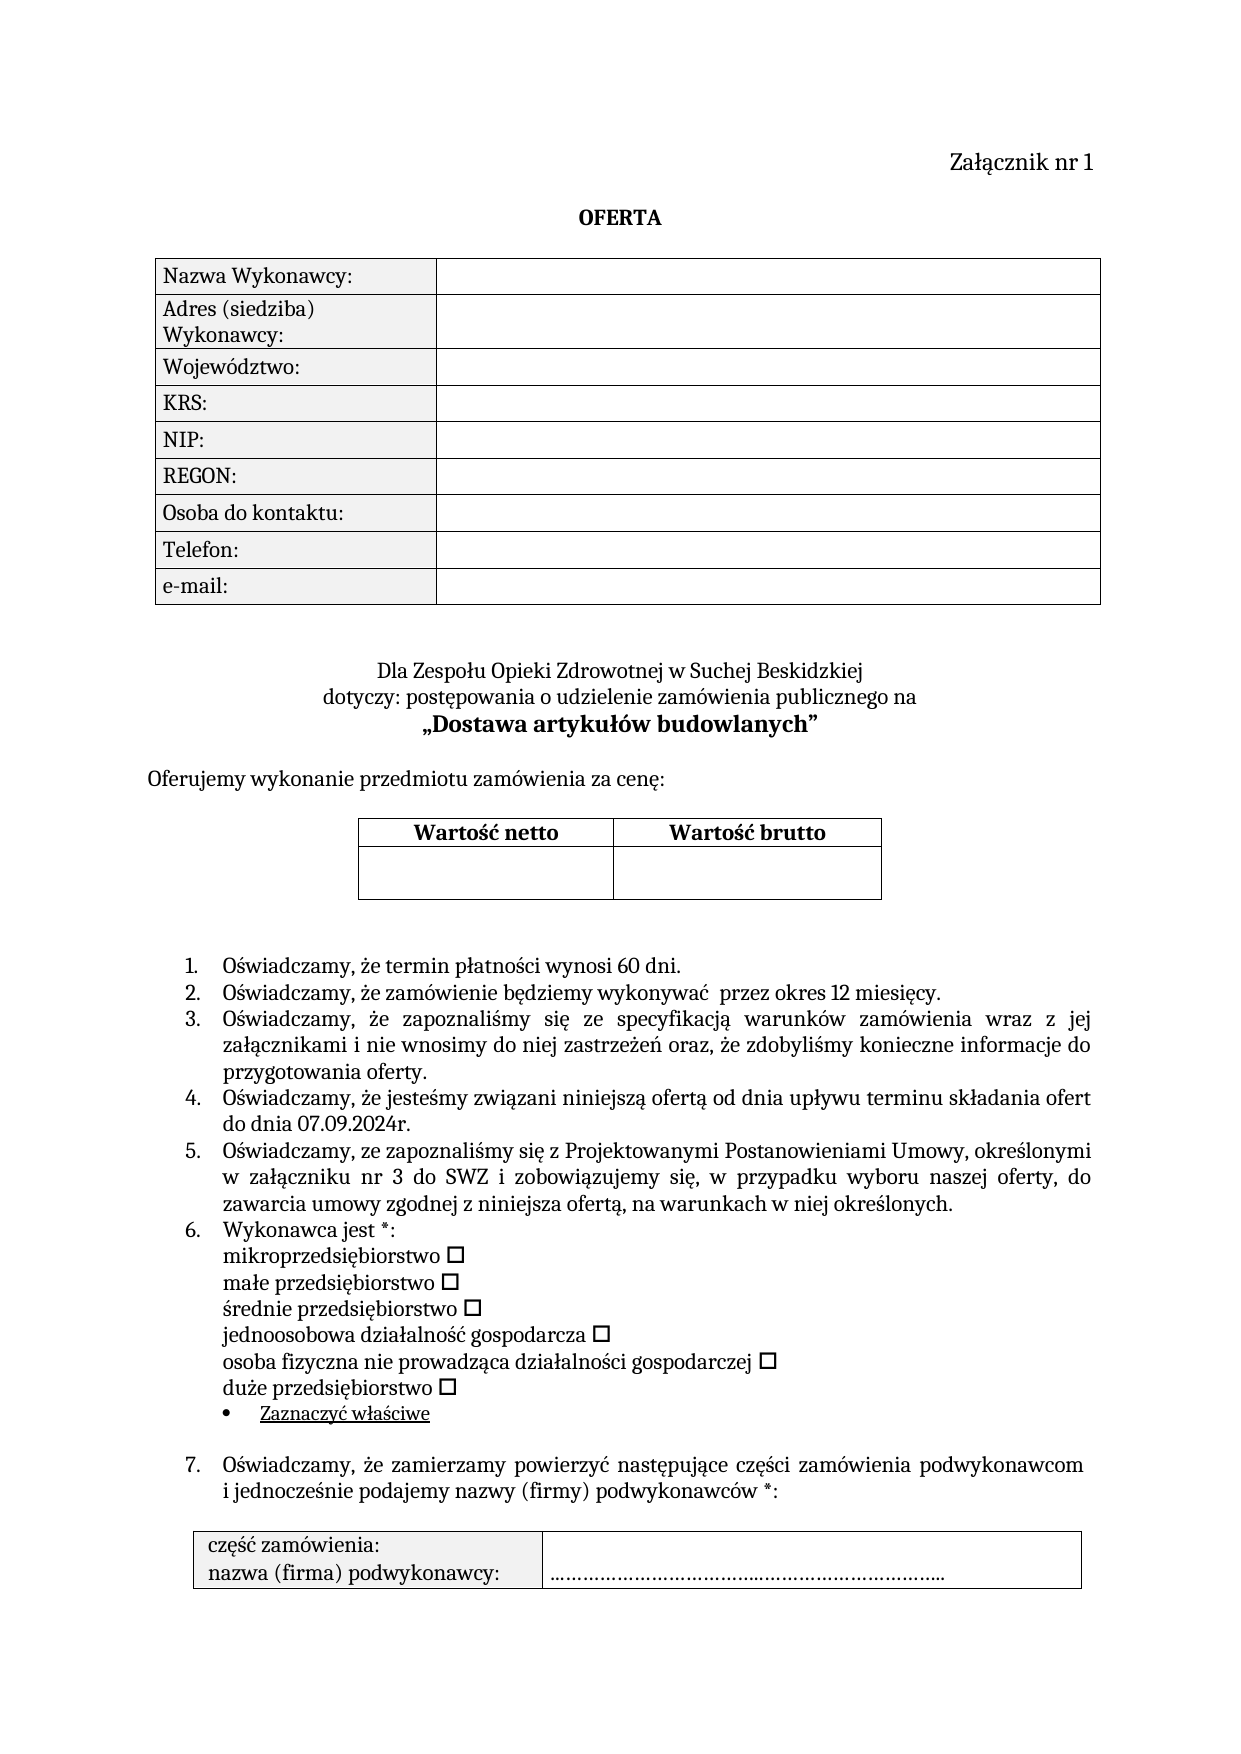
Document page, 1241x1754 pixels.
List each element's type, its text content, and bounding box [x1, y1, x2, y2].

table_cell REGON: [156, 459, 436, 494]
list Wykonawca jest *: [185, 1217, 1093, 1243]
list Oświadczamy, że termin płatności wynosi 60 dni. [185, 953, 1093, 979]
list Oświadczamy, że zapoznaliśmy się ze specyfikacją warunków zamówienia wraz z jej załącznikami i nie wnosimy do niej zastrzeżeń oraz, że zdobyliśmy konieczne informacje do przygotowania oferty. [185, 1006, 1093, 1085]
list Oświadczamy, że zamierzamy powierzyć następujące części zamówienia podwykonawcom i jednocześnie podajemy nazwy (firmy) podwykonawców *: [185, 1451, 1093, 1504]
table_header Nazwa Wykonawcy: [156, 259, 436, 294]
table_header Wartość netto [359, 819, 613, 846]
table_cell e-mail: [156, 569, 436, 604]
table_cell Osoba do kontaktu: [156, 495, 436, 531]
text Załącznik nr 1 [148, 148, 1093, 176]
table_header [194, 1532, 542, 1587]
table_cell [437, 532, 1100, 567]
text OFERTA [148, 205, 1093, 231]
text osoba fizyczna nie prowadząca działalności gospodarczej [223, 1348, 1093, 1375]
table_cell KRS: [156, 386, 436, 421]
table_cell Adres (siedziba) Wykonawcy: [156, 295, 436, 348]
table_cell [437, 569, 1100, 604]
list Oświadczamy, że zamówienie będziemy wykonywać przez okres 12 miesięcy. [185, 979, 1093, 1006]
text jednoosobowa działalność gospodarcza [223, 1322, 1093, 1348]
table_cell NIP: [156, 422, 436, 458]
text mikroprzedsiębiorstwo [223, 1243, 1093, 1269]
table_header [543, 1532, 1081, 1587]
table_header Wartość brutto [614, 819, 881, 846]
table_cell [614, 847, 881, 899]
text duże przedsiębiorstwo [223, 1375, 1093, 1401]
table_cell Telefon: [156, 532, 436, 567]
text małe przedsiębiorstwo [223, 1269, 1093, 1296]
table_cell Województwo: [156, 349, 436, 384]
table_header [437, 259, 1100, 294]
list Zaznaczyć właściwe [223, 1401, 1093, 1425]
table_cell [437, 422, 1100, 458]
text Dla Zespołu Opieki Zdrowotnej w Suchej Beskidzkiej [148, 658, 1093, 684]
table_cell [437, 459, 1100, 494]
table_cell [437, 349, 1100, 384]
list Oświadczamy, że jesteśmy związani niniejszą ofertą od dnia upływu terminu składania ofert do dnia 07.09.2024r. [185, 1085, 1093, 1138]
text „Dostawa artykułów budowlanych” [148, 710, 1093, 739]
table_cell [437, 295, 1100, 348]
table_cell [437, 386, 1100, 421]
text Oferujemy wykonanie przedmiotu zamówienia za cenę: [148, 766, 1093, 792]
list Oświadczamy, ze zapoznaliśmy się z Projektowanymi Postanowieniami Umowy, określonymi w załączniku nr 3 do SWZ i zobowiązujemy się, w przypadku wyboru naszej oferty, do zawarcia umowy zgodnej z niniejsza ofertą, na warunkach w niej określonych. [185, 1138, 1093, 1217]
text dotyczy: postępowania o udzielenie zamówienia publicznego na [148, 684, 1093, 710]
table_cell [437, 495, 1100, 531]
text średnie przedsiębiorstwo [223, 1296, 1093, 1322]
table_cell [359, 847, 613, 899]
